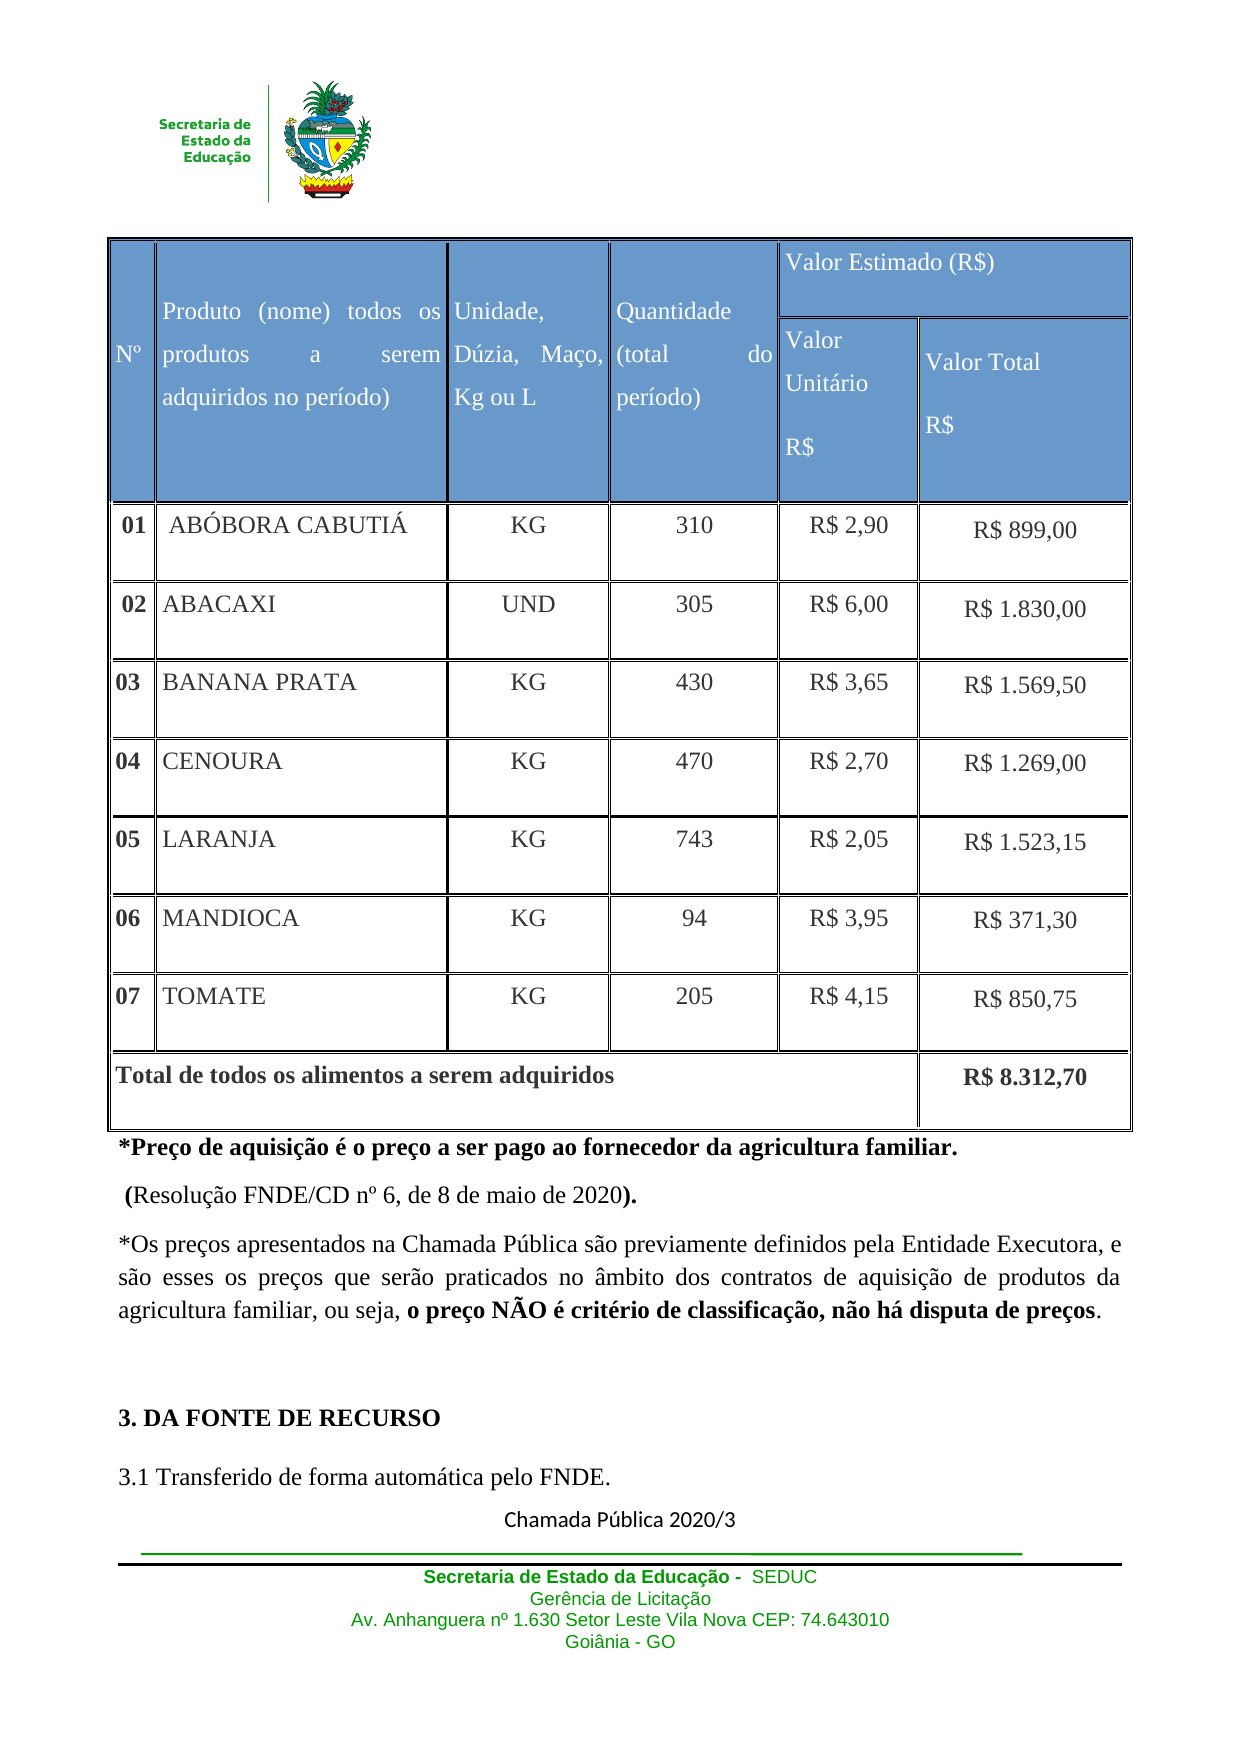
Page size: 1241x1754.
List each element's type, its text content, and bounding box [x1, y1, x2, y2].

table_cell BANANA PRATA [157, 662, 446, 736]
table_cell 03 [111, 658, 154, 736]
table_header Unidade, Dúzia, Maço, Kg ou L [447, 241, 610, 501]
text 3.1 Transferido de forma automática pelo FNDE. [118, 1462, 1122, 1490]
table_cell 07 [109, 972, 156, 1050]
table_cell R$ 1.523,15 [920, 815, 1130, 893]
table_cell R$ 371,30 [920, 893, 1130, 972]
table_cell R$ 1.269,00 [920, 736, 1130, 815]
table_cell ABÓBORA CABUTIÁ [157, 505, 446, 579]
table_cell KG [449, 975, 608, 1050]
table_cell R$ 899,00 [920, 501, 1130, 579]
table_cell KG [449, 505, 608, 579]
text 3. DA FONTE DE RECURSO [118, 1403, 1122, 1432]
table_cell 430 [611, 662, 777, 736]
table_cell R$ 3,95 [780, 897, 917, 972]
table_cell KG [449, 897, 608, 972]
table_cell KG [449, 818, 608, 893]
table_cell Valor Total R$ [919, 316, 1131, 501]
table_cell R$ 8.312,70 [919, 1050, 1130, 1129]
table_cell 94 [611, 897, 777, 972]
table_cell R$ 2,05 [780, 818, 917, 893]
table_cell 01 [111, 501, 154, 579]
table_cell R$ 1.830,00 [920, 580, 1130, 658]
table_cell 743 [611, 818, 777, 893]
table_header Nº [111, 241, 156, 501]
table_cell UND [449, 583, 608, 658]
table_cell 305 [611, 583, 777, 658]
table_cell LARANJA [157, 818, 446, 893]
table_cell 205 [611, 975, 777, 1050]
table_header Quantidade (total do período) [610, 241, 779, 501]
table_cell R$ 1.569,50 [920, 658, 1130, 736]
table_header Produto (nome) todos os produtos a serem adquiridos no período) [156, 241, 447, 501]
table_cell 04 [111, 736, 154, 815]
table_cell R$ 850,75 [919, 972, 1131, 1050]
table_cell CENOURA [157, 740, 446, 815]
table_cell R$ 6,00 [780, 583, 917, 658]
table_cell R$ 4,15 [780, 975, 917, 1050]
table_cell TOMATE [157, 975, 446, 1050]
table_cell R$ 3,65 [780, 662, 917, 736]
table_cell 470 [611, 740, 777, 815]
table_cell KG [449, 662, 608, 736]
table_cell KG [449, 740, 608, 815]
table_cell R$ 2,70 [780, 740, 917, 815]
table_cell R$ 2,90 [780, 505, 917, 579]
table_cell Total de todos os alimentos a serem adquiridos [111, 1050, 918, 1129]
text (Resolução FNDE/CD nº 6, de 8 de maio de 2020). [118, 1181, 1122, 1209]
table_cell 02 [111, 580, 154, 658]
table_cell ABACAXI [157, 583, 446, 658]
picture [118, 73, 412, 210]
text *Os preços apresentados na Chamada Pública são previamente definidos pela Entidade Executora, e são esses os preços que serão praticados no âmbito dos contratos de aquisição de produtos da agricultura familiar, ou seja, o preço NÃO é critério de classificação, não há disputa de preços. [118, 1229, 1122, 1324]
table_header Valor Estimado (R$) [779, 241, 1130, 316]
table_cell 05 [111, 815, 154, 893]
table_cell 06 [111, 893, 154, 972]
table_cell Valor Unitário R$ [780, 319, 917, 501]
table_cell 310 [611, 505, 777, 579]
text *Preço de aquisição é o preço a ser pago ao fornecedor da agricultura familiar. [118, 1132, 1122, 1161]
table_cell MANDIOCA [157, 897, 446, 972]
